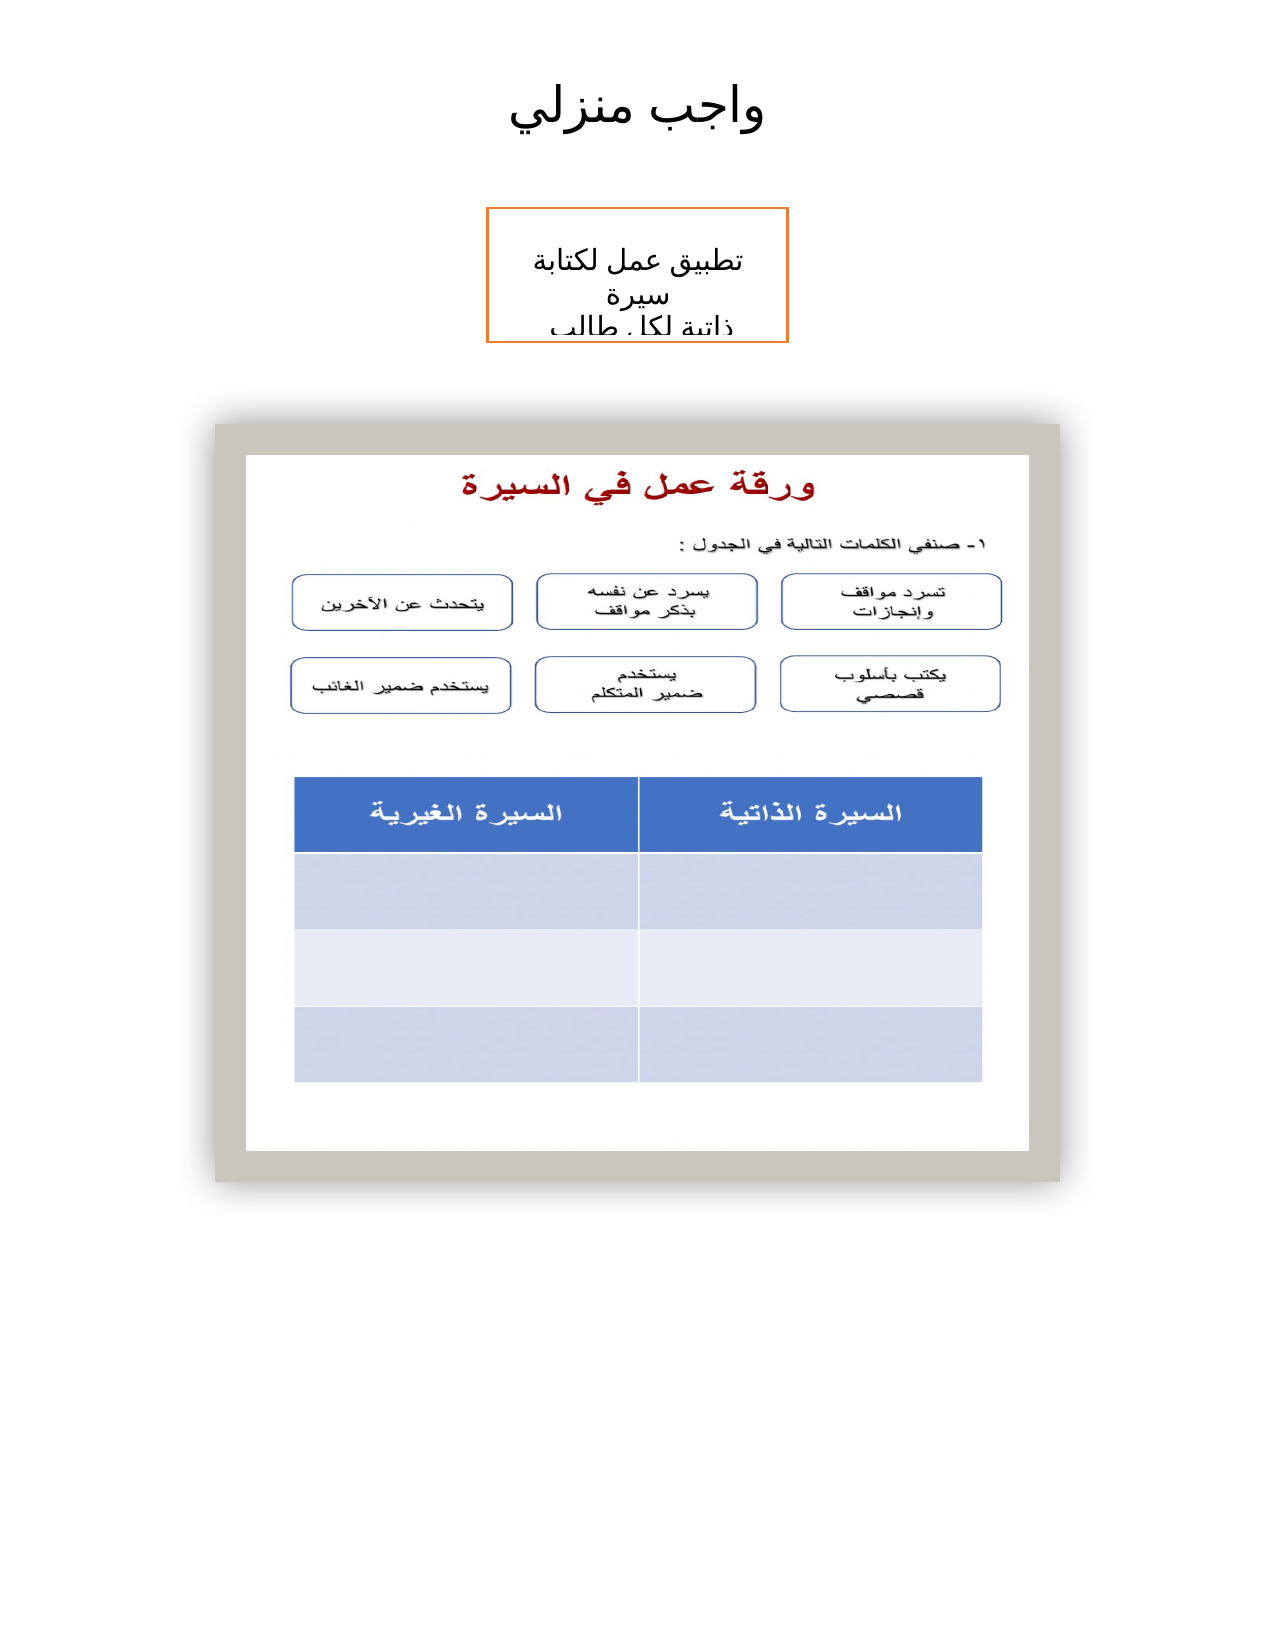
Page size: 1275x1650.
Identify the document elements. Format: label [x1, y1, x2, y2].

picture [246, 455, 1029, 1151]
